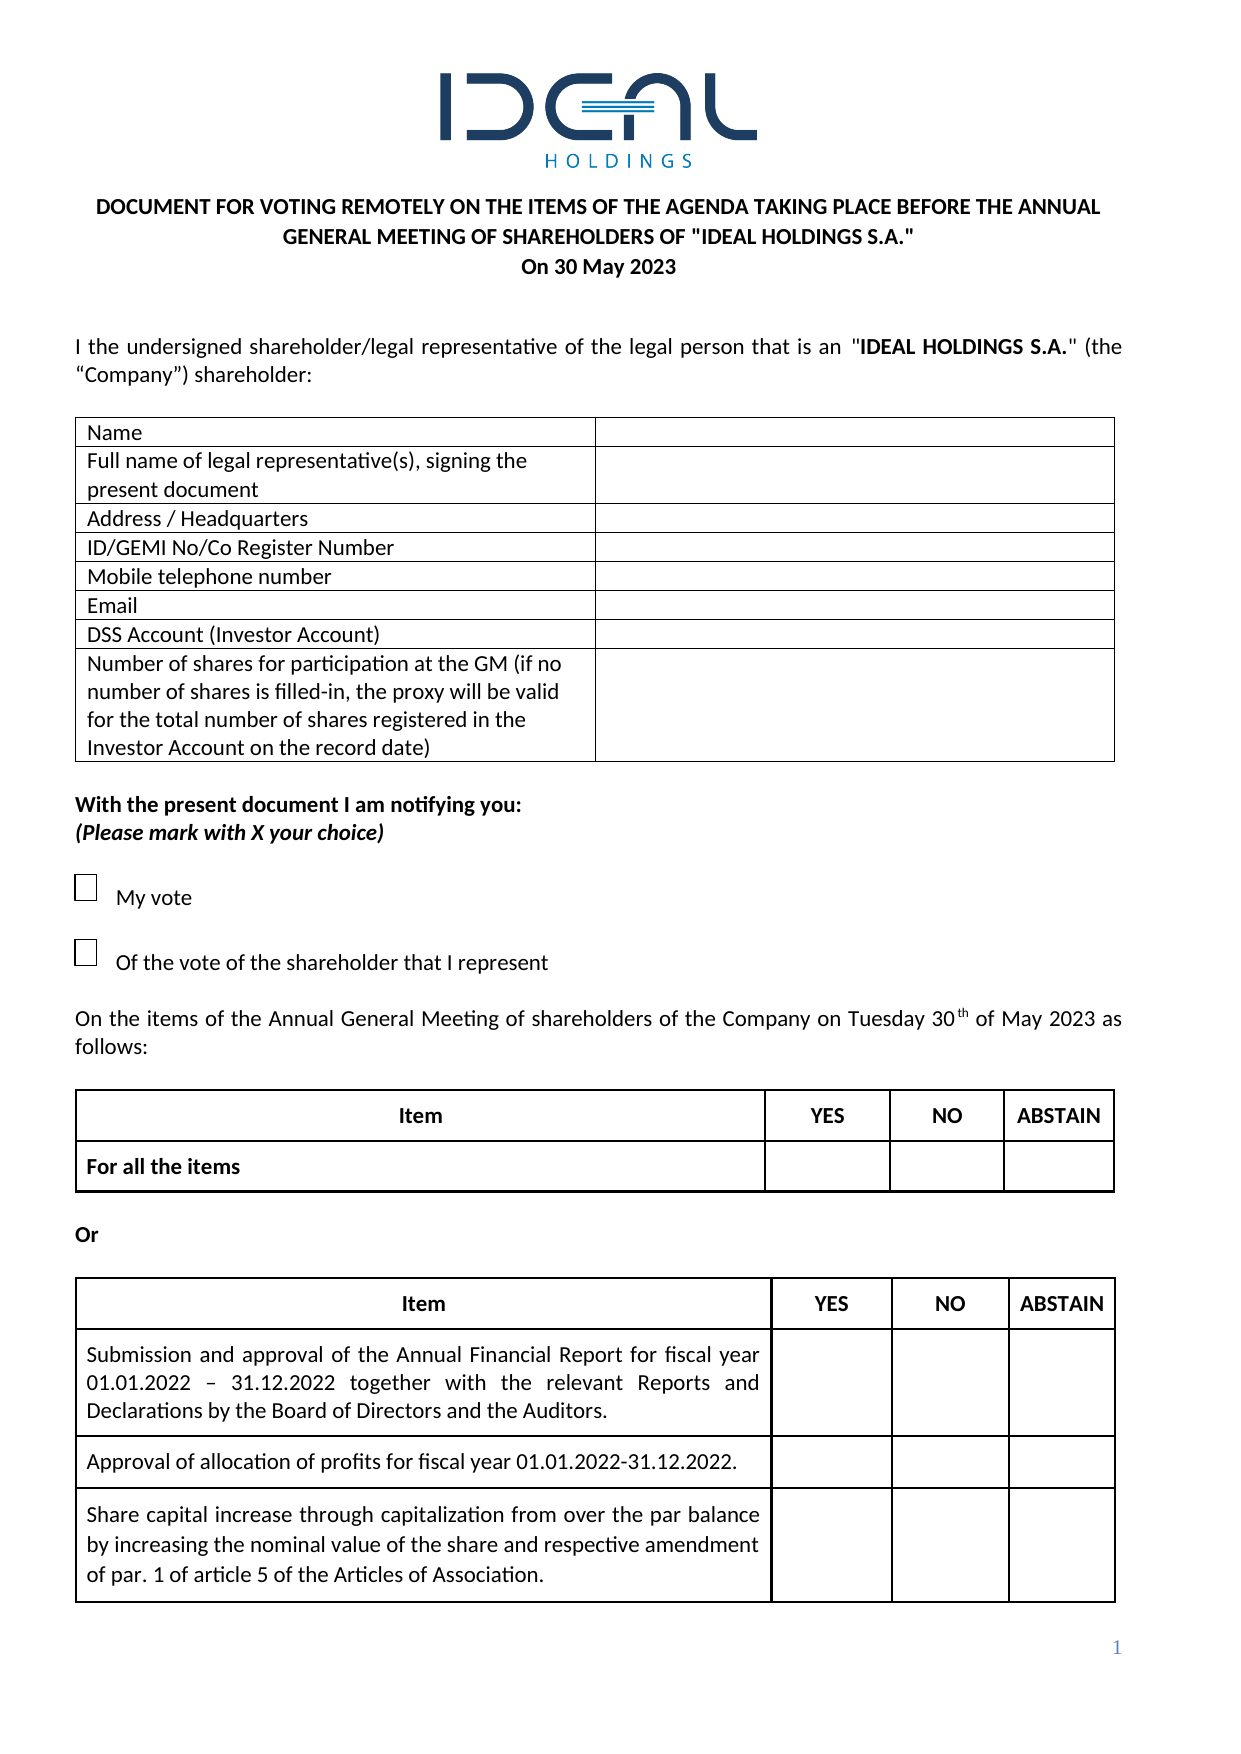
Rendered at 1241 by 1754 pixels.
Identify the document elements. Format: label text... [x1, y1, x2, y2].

table_cell [893, 1437, 1008, 1487]
table_header YES [773, 1279, 891, 1327]
table_cell [1010, 1489, 1114, 1601]
text DOCUMENT FOR VOTING REMOTELY ON THE ITEMS OF THE AGENDA TAKING PLACE BEFORE THE ANNUAL GENERAL MEETING OF SHAREHOLDERS OF "IDEAL HOLDINGS S.A." [75, 192, 1122, 250]
picture [569, 156, 577, 166]
table_cell [766, 1142, 889, 1190]
text On 30 May 2023 [75, 252, 1122, 280]
table_cell Submission and approval of the Annual Financial Report for fiscal year 01.01.2022 – 31.12.2022 together with the relevant Reports and Declarations by the Board of Directors and the Auditors. [77, 1330, 770, 1434]
table_cell [773, 1489, 891, 1601]
text (Please mark with X your choice) [75, 818, 1122, 846]
table_cell [1010, 1437, 1114, 1487]
table_header ABSTAIN [1010, 1279, 1114, 1327]
table_header Name [76, 418, 595, 446]
table_cell [596, 649, 1114, 761]
table_cell [1010, 1330, 1114, 1434]
table_cell [596, 562, 1114, 590]
table_cell [596, 447, 1114, 503]
table_cell Approval of allocation of profits for fiscal year 01.01.2022-31.12.2022. [77, 1437, 770, 1487]
table_cell Full name of legal representative(s), signing the present document [76, 447, 595, 503]
table_cell [891, 1142, 1003, 1190]
table_cell Number of shares for participation at the GM (if no number of shares is filled-in, the proxy will be valid for the total number of shares registered in the Investor Account on the record date) [76, 649, 595, 761]
table_cell [596, 504, 1114, 532]
text My vote [75, 874, 1122, 911]
table_cell Address / Headquarters [76, 504, 595, 532]
table_cell Email [76, 591, 595, 619]
table_cell [893, 1489, 1008, 1601]
table_cell For all the items [77, 1142, 764, 1190]
table_header NO [893, 1279, 1008, 1327]
table_cell [773, 1437, 891, 1487]
table_cell Mobile telephone number [76, 562, 595, 590]
picture [440, 73, 757, 168]
table_cell [596, 533, 1114, 561]
table_cell [1005, 1142, 1113, 1190]
picture [643, 160, 648, 168]
text I the undersigned shareholder/legal representative of the legal person that is an "IDEAL HOLDINGS S.A." (the “Company”) shareholder: [75, 332, 1122, 388]
table_header NO [891, 1091, 1003, 1139]
text Or [75, 1221, 1122, 1248]
picture [609, 156, 615, 168]
table_header ABSTAIN [1005, 1091, 1113, 1139]
table_cell Share capital increase through capitalization from over the par balance by increasing the nominal value of the share and respective amendment of par. 1 of article 5 of the Articles of Association. [77, 1489, 770, 1601]
table_header YES [766, 1091, 889, 1139]
table_cell [773, 1330, 891, 1434]
text With the present document I am notifying you: [75, 790, 1122, 818]
table_cell [596, 591, 1114, 619]
table_cell [596, 620, 1114, 648]
table_cell DSS Account (Investor Account) [76, 620, 595, 648]
table_header [596, 418, 1114, 446]
text On the items of the Annual General Meeting of shareholders of the Company on Tuesday 30th of May 2023 as follows: [75, 1004, 1122, 1061]
text Of the vote of the shareholder that I represent [75, 939, 1122, 976]
table_cell ID/GEMI No/Co Register Number [76, 533, 595, 561]
table_header Item [77, 1091, 764, 1139]
table_cell [893, 1330, 1008, 1434]
table_header Item [77, 1279, 770, 1327]
